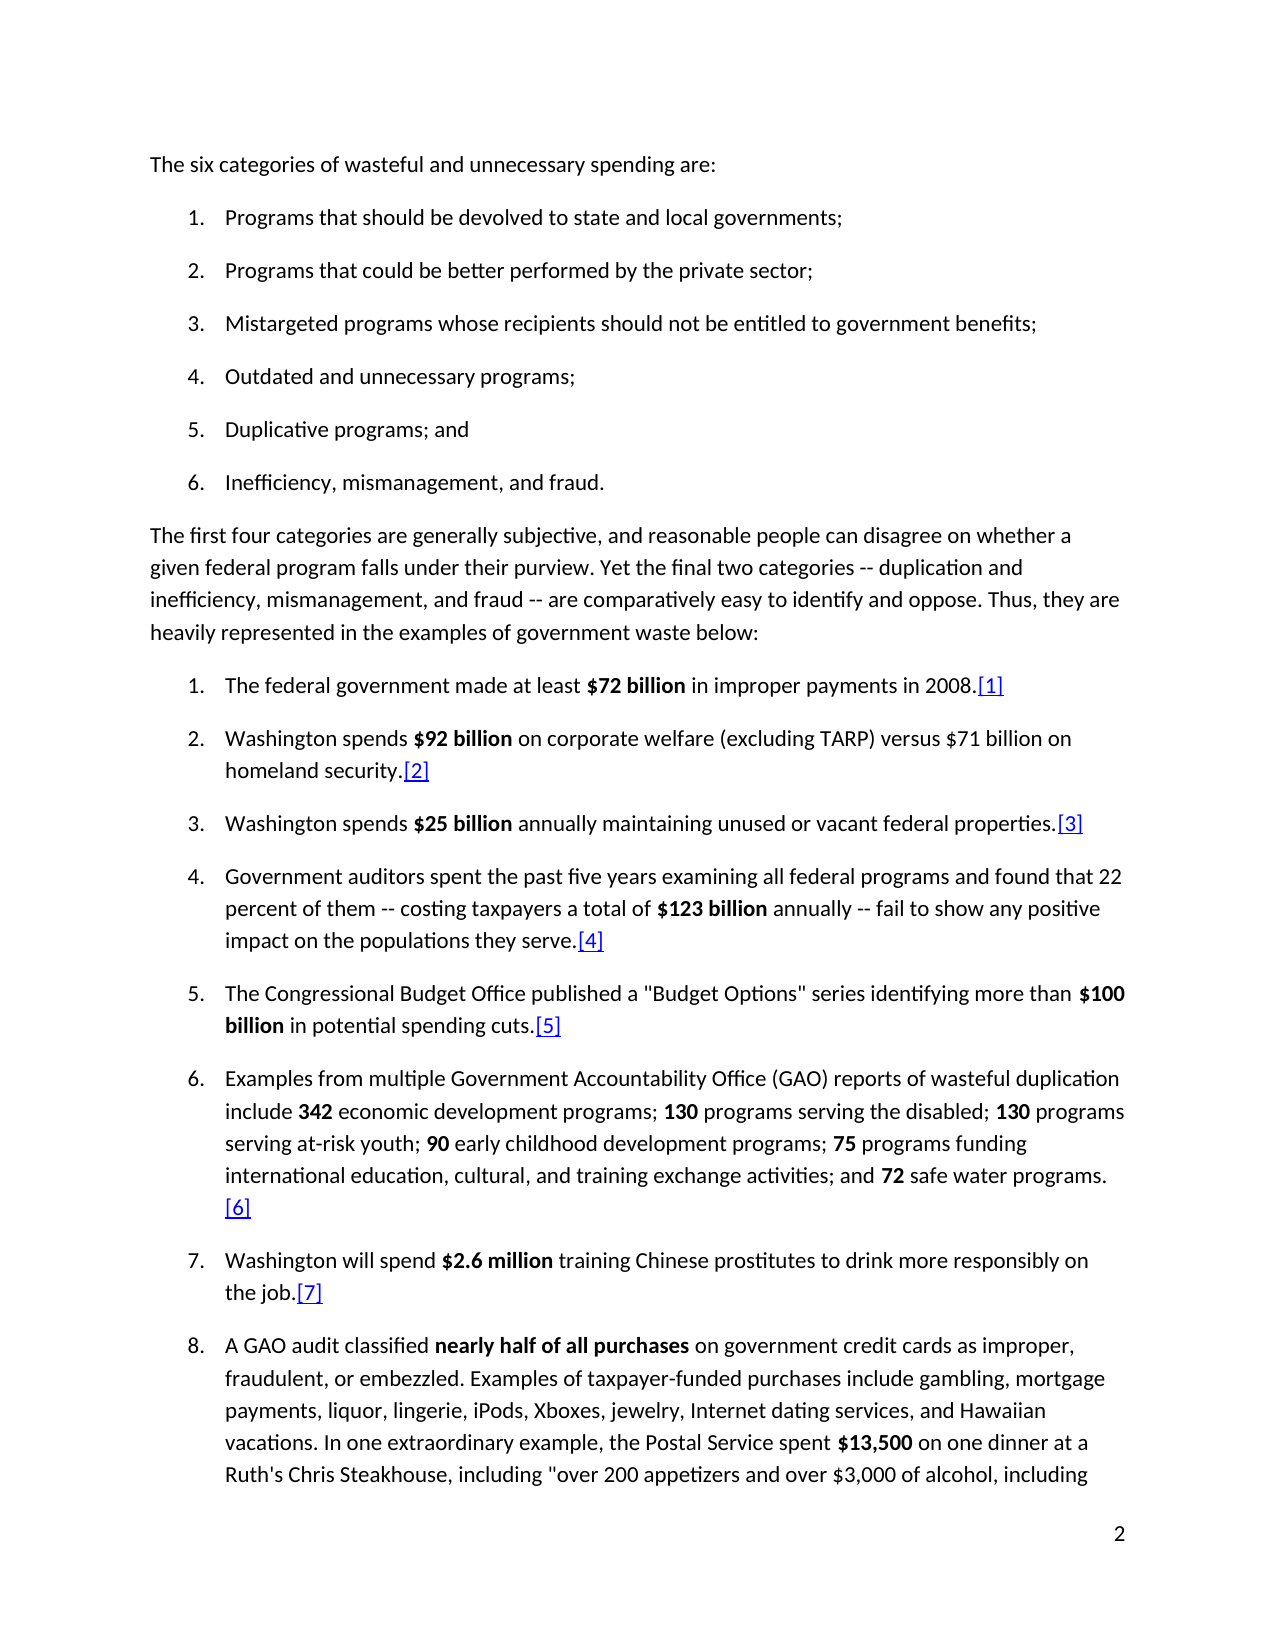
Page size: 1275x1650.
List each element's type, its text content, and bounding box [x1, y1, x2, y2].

text The six categories of wasteful and unnecessary spending are: [150, 150, 1125, 178]
list The federal government made at least $72 billion in improper payments in 2008.[1] [187, 671, 1125, 699]
list The Congressional Budget Office published a "Budget Options" series identifying more than $100 billion in potential spending cuts.[5] [187, 979, 1125, 1039]
list Programs that should be devolved to state and local governments; [187, 203, 1125, 231]
list Washington will spend $2.6 million training Chinese prostitutes to drink more responsibly on the job.[7] [187, 1246, 1125, 1307]
list Duplicative programs; and [187, 415, 1125, 443]
list Inefficiency, mismanagement, and fraud. [187, 468, 1125, 496]
list Programs that could be better performed by the private sector; [187, 256, 1125, 284]
list Outdated and unnecessary programs; [187, 362, 1125, 390]
list Washington spends $25 billion annually maintaining unused or vacant federal properties.[3] [187, 809, 1125, 837]
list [187, 1332, 1125, 1488]
list Washington spends $92 billion on corporate welfare (excluding TARP) versus $71 billion on homeland security.[2] [187, 724, 1125, 784]
list Government auditors spent the past five years examining all federal programs and found that 22 percent of them -- costing taxpayers a total of $123 billion annually -- fail to show any positive impact on the populations they serve.[4] [187, 862, 1125, 954]
text The first four categories are generally subjective, and reasonable people can disagree on whether a given federal program falls under their purview. Yet the final two categories -- duplication and inefficiency, mismanagement, and fraud -- are comparatively easy to identify and oppose. Thus, they are heavily represented in the examples of government waste below: [150, 521, 1125, 646]
list Examples from multiple Government Accountability Office (GAO) reports of wasteful duplication include 342 economic development programs; 130 programs serving the disabled; 130 programs serving at-risk youth; 90 early childhood development programs; 75 programs funding international education, cultural, and training exchange activities; and 72 safe water programs.[6] [187, 1064, 1125, 1221]
list Mistargeted programs whose recipients should not be entitled to government benefits; [187, 309, 1125, 337]
